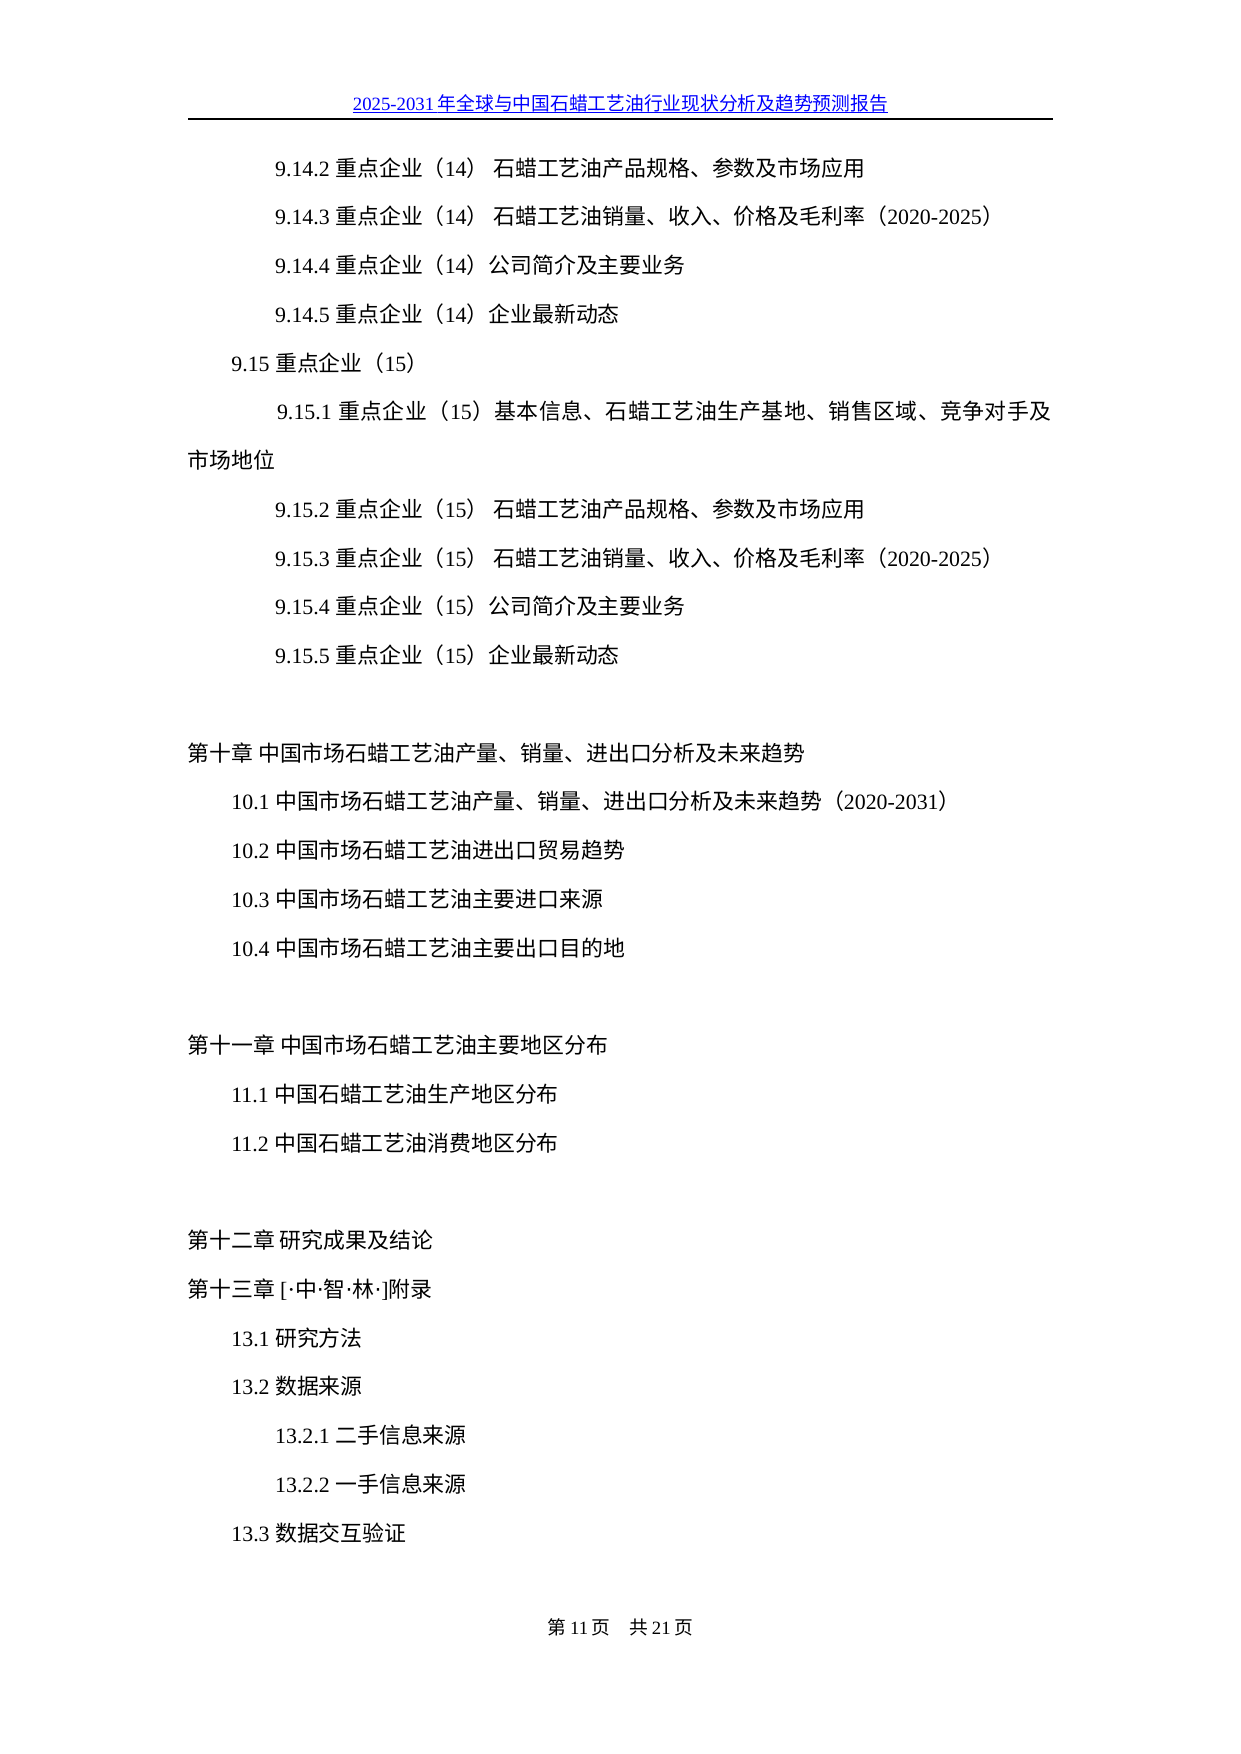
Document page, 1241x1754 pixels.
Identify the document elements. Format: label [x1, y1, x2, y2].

text [187, 150, 1053, 1548]
